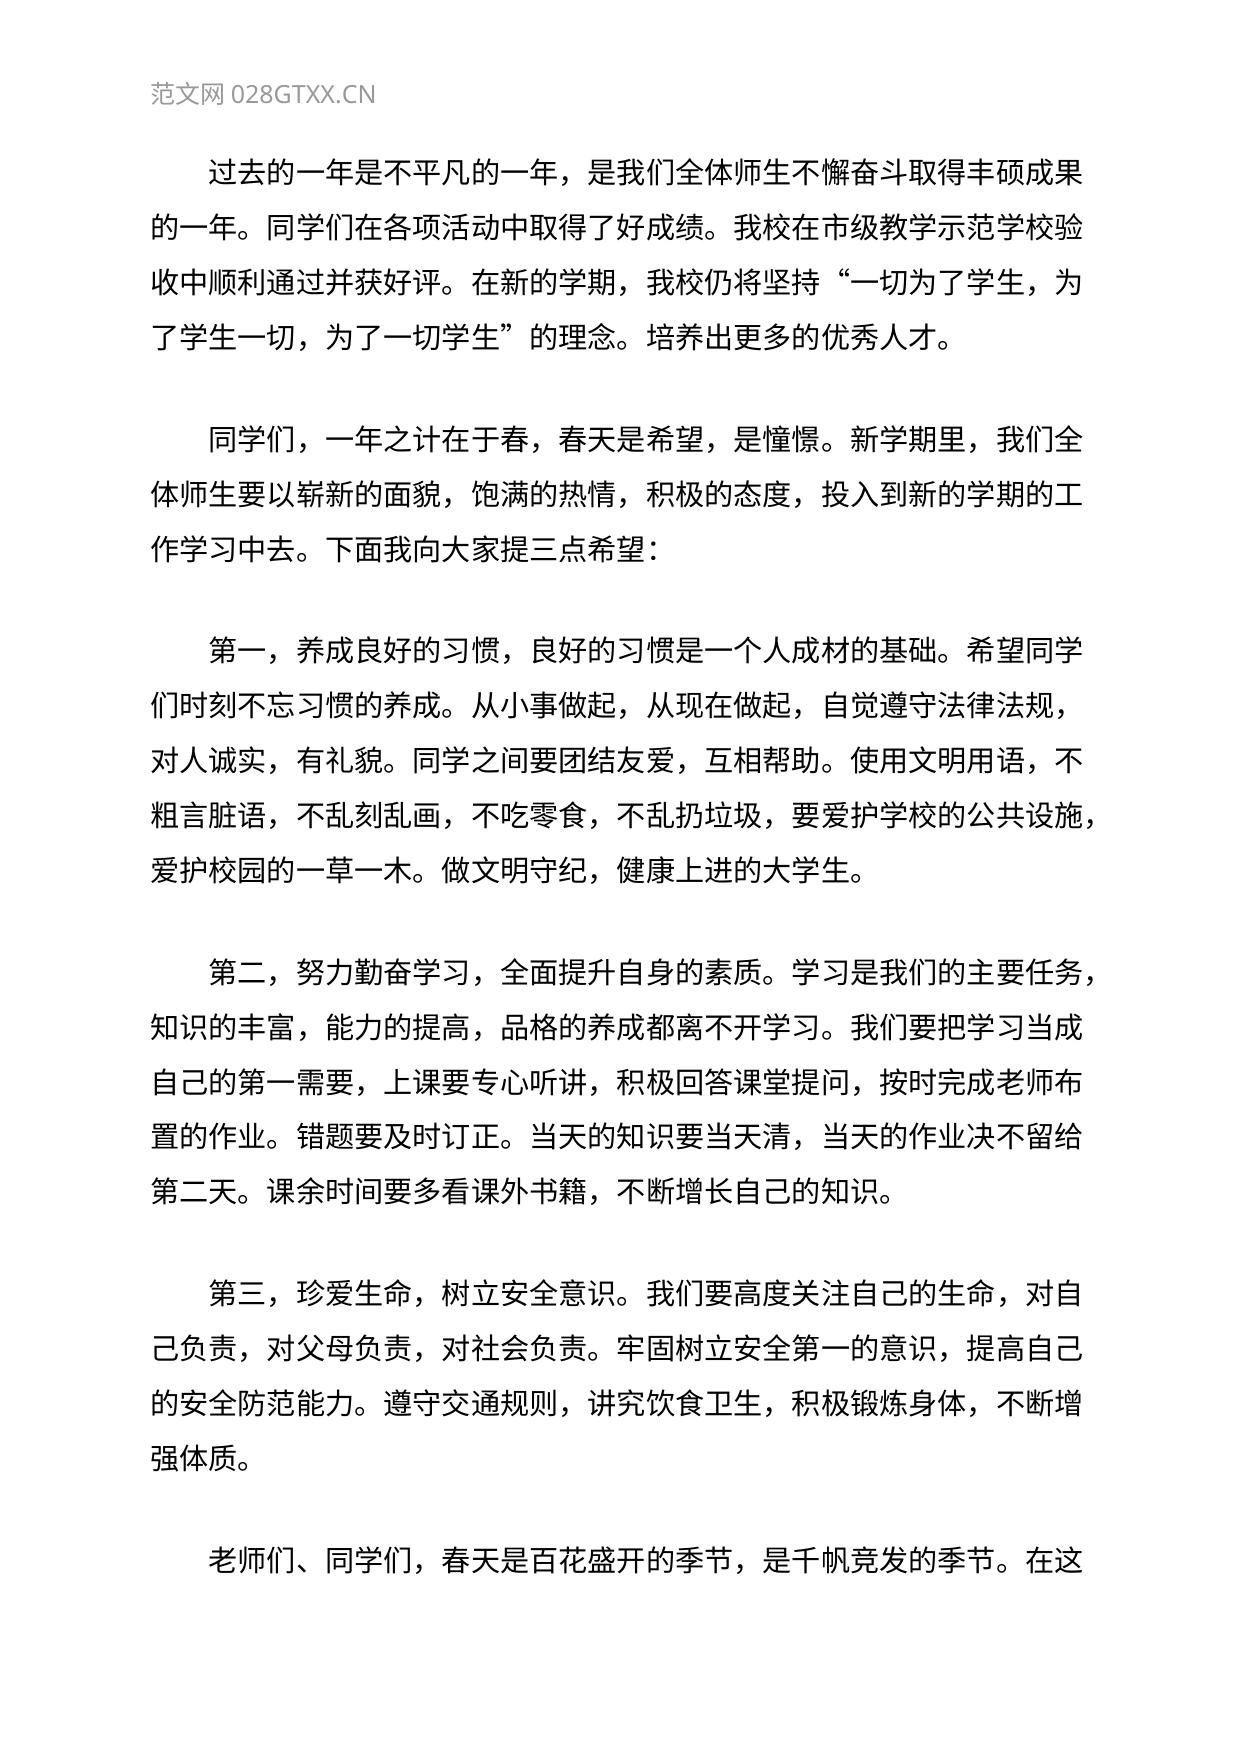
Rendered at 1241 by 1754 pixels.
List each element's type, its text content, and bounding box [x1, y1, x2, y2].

text 第一，养成良好的习惯，良好的习惯是一个人成材的基础。希望同学们时刻不忘习惯的养成。从小事做起，从现在做起，自觉遵守法律法规，对人诚实，有礼貌。同学之间要团结友爱，互相帮助。使用文明用语，不粗言脏语，不乱刻乱画，不吃零食，不乱扔垃圾，要爱护学校的公共设施，爱护校园的一草一木。做文明守纪，健康上进的大学生。 [150, 628, 1090, 890]
text 同学们，一年之计在于春，春天是希望，是憧憬。新学期里，我们全体师生要以崭新的面貌，饱满的热情，积极的态度，投入到新的学期的工作学习中去。下面我向大家提三点希望： [150, 416, 1090, 568]
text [150, 1537, 1090, 1579]
text 第二，努力勤奋学习，全面提升自身的素质。学习是我们的主要任务，知识的丰富，能力的提高，品格的养成都离不开学习。我们要把学习当成自己的第一需要，上课要专心听讲，积极回答课堂提问，按时完成老师布置的作业。错题要及时订正。当天的知识要当天清，当天的作业决不留给第二天。课余时间要多看课外书籍，不断增长自己的知识。 [150, 949, 1090, 1211]
text 过去的一年是不平凡的一年，是我们全体师生不懈奋斗取得丰硕成果的一年。同学们在各项活动中取得了好成绩。我校在市级教学示范学校验收中顺利通过并获好评。在新的学期，我校仍将坚持“一切为了学生，为了学生一切，为了一切学生”的理念。培养出更多的优秀人才。 [150, 150, 1090, 357]
text 第三，珍爱生命，树立安全意识。我们要高度关注自己的生命，对自己负责，对父母负责，对社会负责。牢固树立安全第一的意识，提高自己的安全防范能力。遵守交通规则，讲究饮食卫生，积极锻炼身体，不断增强体质。 [150, 1271, 1090, 1478]
